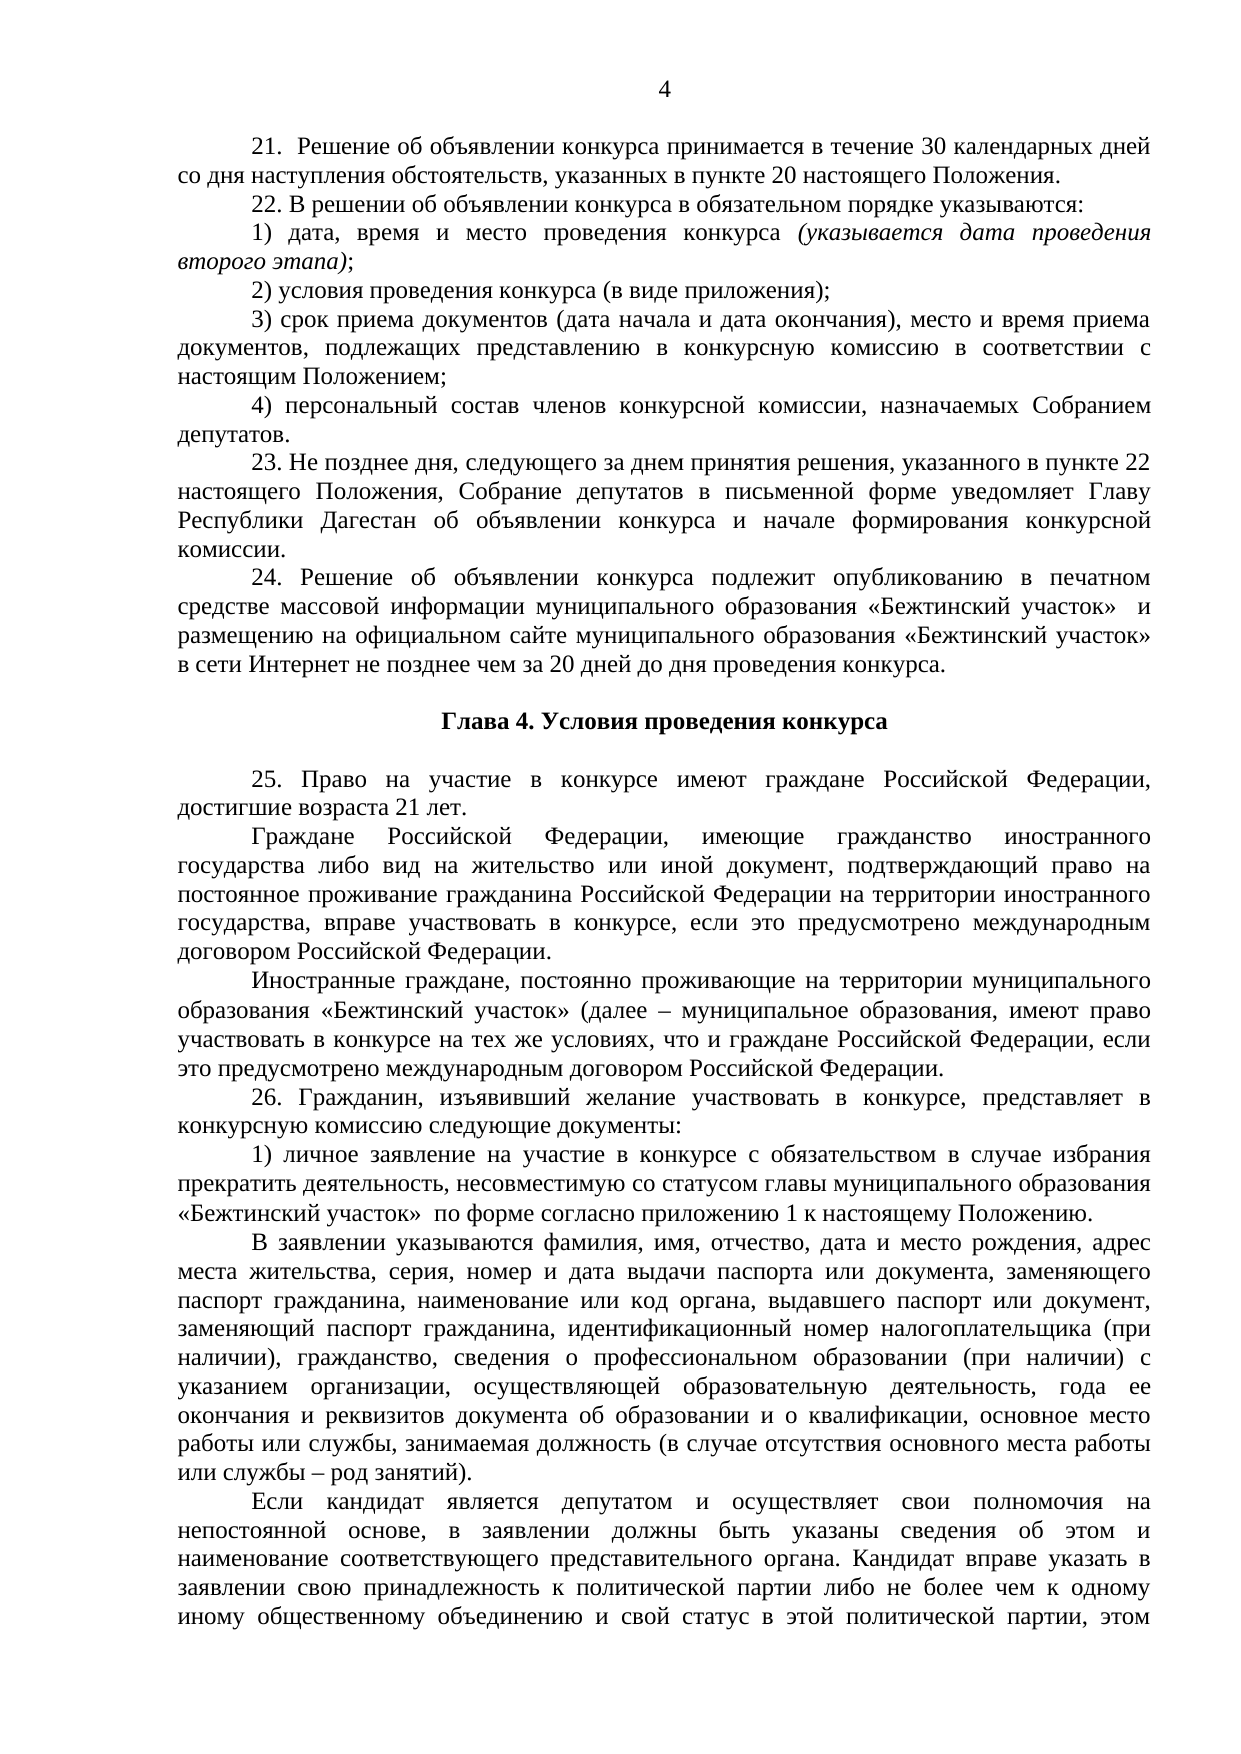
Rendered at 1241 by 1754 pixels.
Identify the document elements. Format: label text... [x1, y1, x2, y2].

text 1) личное заявление на участие в конкурсе с обязательством в случае избрания прекратить деятельность, несовместимую со статусом главы муниципального образования «Бежтинский участок» по форме согласно приложению 1 к настоящему Положению. [177, 1139, 1152, 1227]
text Иностранные граждане, постоянно проживающие на территории муниципального образования «Бежтинский участок» (далее – муниципальное образования, имеют право участвовать в конкурсе на тех же условиях, что и граждане Российской Федерации, если это предусмотрено международным договором Российской Федерации. [177, 965, 1152, 1082]
text Граждане Российской Федерации, имеющие гражданство иностранного государства либо вид на жительство или иной документ, подтверждающий право на постоянное проживание гражданина Российской Федерации на территории иностранного государства, вправе участвовать в конкурсе, если это предусмотрено международным договором Российской Федерации. [177, 821, 1152, 965]
text 26. Гражданин, изъявивший желание участвовать в конкурсе, представляет в конкурсную комиссию следующие документы: [177, 1082, 1152, 1139]
text 21. Решение об объявлении конкурса принимается в течение 30 календарных дней со дня наступления обстоятельств, указанных в пункте 20 настоящего Положения. [177, 131, 1152, 189]
text 3) срок приема документов (дата начала и дата окончания), место и время приема документов, подлежащих представлению в конкурсную комиссию в соответствии с настоящим Положением; [177, 304, 1152, 390]
text 22. В решении об объявлении конкурса в обязательном порядке указываются: [177, 189, 1152, 217]
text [177, 1486, 1152, 1630]
text 23. Не позднее дня, следующего за днем принятия решения, указанного в пункте 22 настоящего Положения, Собрание депутатов в письменной форме уведомляет Главу Республики Дагестан об объявлении конкурса и начале формирования конкурсной комиссии. [177, 447, 1152, 562]
text 1) дата, время и место проведения конкурса (указывается дата проведения второго этапа); [177, 217, 1152, 275]
text В заявлении указываются фамилия, имя, отчество, дата и место рождения, адрес места жительства, серия, номер и дата выдачи паспорта или документа, заменяющего паспорт гражданина, наименование или код органа, выдавшего паспорт или документ, заменяющий паспорт гражданина, идентификационный номер налогоплательщика (при наличии), гражданство, сведения о профессиональном образовании (при наличии) с указанием организации, осуществляющей образовательную деятельность, года ее окончания и реквизитов документа об образовании и о квалификации, основное место работы или службы, занимаемая должность (в случае отсутствия основного места работы или службы – род занятий). [177, 1227, 1152, 1486]
text Глава 4. Условия проведения конкурса [177, 706, 1152, 735]
text 25. Право на участие в конкурсе имеют граждане Российской Федерации, достигшие возраста 21 лет. [177, 764, 1152, 821]
text 4) персональный состав членов конкурсной комиссии, назначаемых Собранием депутатов. [177, 390, 1152, 447]
text 24. Решение об объявлении конкурса подлежит опубликованию в печатном средстве массовой информации муниципального образования «Бежтинский участок» и размещению на официальном сайте муниципального образования «Бежтинский участок» в сети Интернет не позднее чем за 20 дней до дня проведения конкурса. [177, 562, 1152, 677]
text 2) условия проведения конкурса (в виде приложения); [177, 275, 1152, 304]
